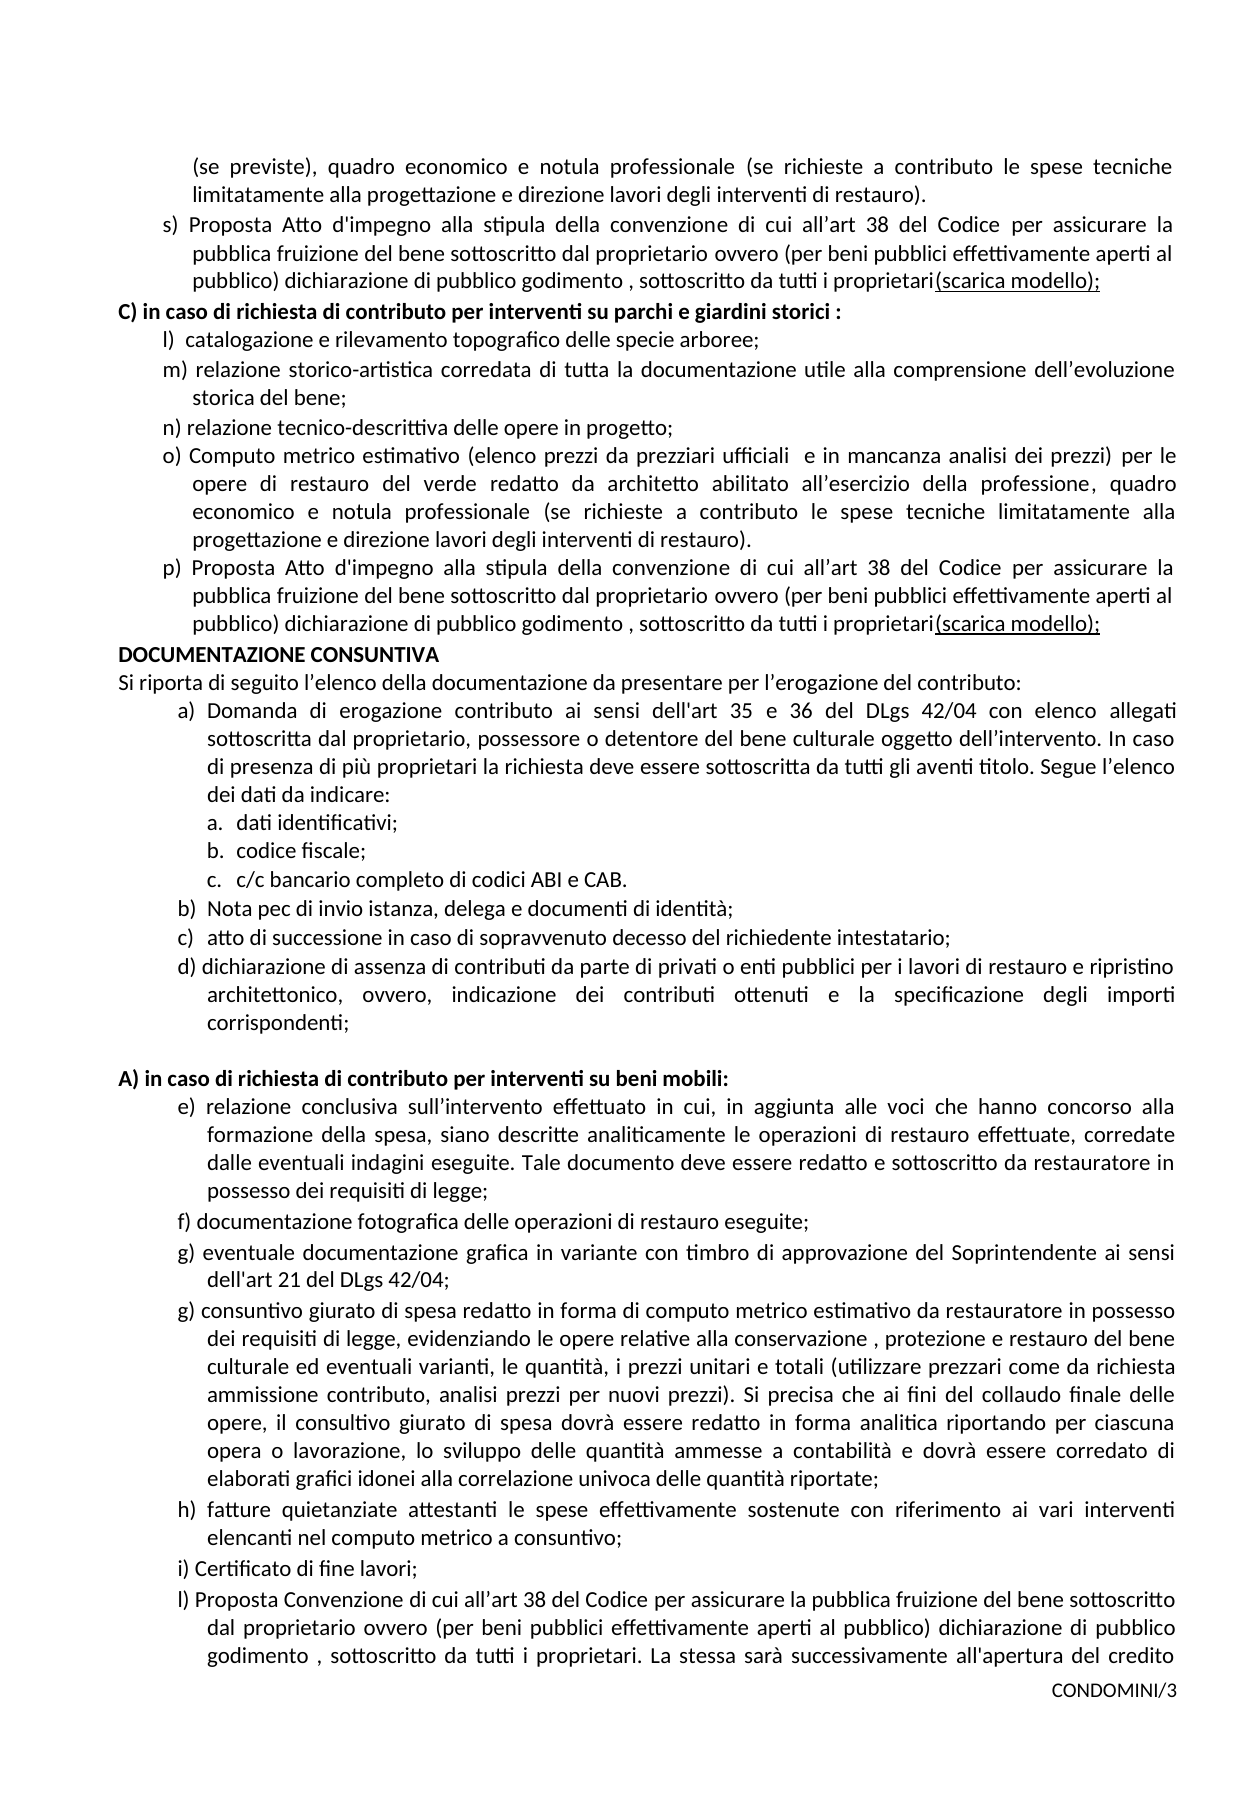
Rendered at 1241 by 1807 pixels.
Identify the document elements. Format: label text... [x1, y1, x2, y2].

text p) Proposta Atto d'impegno alla stipula della convenzione di cui all’art 38 del Codice per assicurare la pubblica fruizione del bene sottoscritto dal proprietario ovvero (per beni pubblici effettivamente aperti al pubblico) dichiarazione di pubblico godimento , sottoscritto da tutti i proprietari(scarica modello); [162, 553, 1173, 637]
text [177, 1585, 1177, 1669]
list atto di successione in caso di sopravvenuto decesso del richiedente intestatario; [177, 923, 1173, 951]
text e) relazione conclusiva sull’intervento effettuato in cui, in aggiunta alle voci che hanno concorso alla formazione della spesa, siano descritte analiticamente le operazioni di restauro effettuate, corredate dalle eventuali indagini eseguite. Tale documento deve essere redatto e sottoscritto da restauratore in possesso dei requisiti di legge; [177, 1092, 1177, 1204]
text n) relazione tecnico-descrittiva delle opere in progetto; [162, 413, 1177, 441]
text C) in caso di richiesta di contributo per interventi su parchi e giardini storici : [118, 297, 1177, 325]
list Domanda di erogazione contributo ai sensi dell'art 35 e 36 del DLgs 42/04 con elenco allegati sottoscritta dal proprietario, possessore o detentore del bene culturale oggetto dell’intervento. In caso di presenza di più proprietari la richiesta deve essere sottoscritta da tutti gli aventi titolo. Segue l’elenco dei dati da indicare: [177, 696, 1177, 808]
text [162, 152, 1173, 208]
text A) in caso di richiesta di contributo per interventi su beni mobili: [118, 1064, 1177, 1092]
text g) eventuale documentazione grafica in variante con timbro di approvazione del Soprintendente ai sensi dell'art 21 del DLgs 42/04; [177, 1238, 1177, 1294]
text i) Certificato di fine lavori; [177, 1554, 1177, 1582]
text g) consuntivo giurato di spesa redatto in forma di computo metrico estimativo da restauratore in possesso dei requisiti di legge, evidenziando le opere relative alla conservazione , protezione e restauro del bene culturale ed eventuali varianti, le quantità, i prezzi unitari e totali (utilizzare prezzari come da richiesta ammissione contributo, analisi prezzi per nuovi prezzi). Si precisa che ai fini del collaudo finale delle opere, il consultivo giurato di spesa dovrà essere redatto in forma analitica riportando per ciascuna opera o lavorazione, lo sviluppo delle quantità ammesse a contabilità e dovrà essere corredato di elaborati grafici idonei alla correlazione univoca delle quantità riportate; [177, 1296, 1177, 1492]
text DOCUMENTAZIONE CONSUNTIVA [118, 640, 1177, 668]
list dati identificativi; [207, 808, 1177, 836]
text d) dichiarazione di assenza di contributi da parte di privati o enti pubblici per i lavori di restauro e ripristino architettonico, ovvero, indicazione dei contributi ottenuti e la specificazione degli importi corrispondenti; [177, 952, 1177, 1036]
text l) catalogazione e rilevamento topografico delle specie arboree; [162, 325, 1177, 353]
list c/c bancario completo di codici ABI e CAB. [207, 865, 1177, 893]
text s) Proposta Atto d'impegno alla stipula della convenzione di cui all’art 38 del Codice per assicurare la pubblica fruizione del bene sottoscritto dal proprietario ovvero (per beni pubblici effettivamente aperti al pubblico) dichiarazione di pubblico godimento , sottoscritto da tutti i proprietari(scarica modello); [162, 211, 1173, 295]
list Nota pec di invio istanza, delega e documenti di identità; [177, 894, 1173, 923]
list codice fiscale; [207, 836, 1177, 864]
text Si riporta di seguito l’elenco della documentazione da presentare per l’erogazione del contributo: [118, 668, 1177, 696]
text m) relazione storico-artistica corredata di tutta la documentazione utile alla comprensione dell’evoluzione storica del bene; [162, 355, 1177, 411]
text f) documentazione fotografica delle operazioni di restauro eseguite; [177, 1207, 1177, 1235]
text h) fatture quietanziate attestanti le spese effettivamente sostenute con riferimento ai vari interventi elencanti nel computo metrico a consuntivo; [177, 1495, 1177, 1551]
text o) Computo metrico estimativo (elenco prezzi da prezziari ufficiali e in mancanza analisi dei prezzi) per le opere di restauro del verde redatto da architetto abilitato all’esercizio della professione, quadro economico e notula professionale (se richieste a contributo le spese tecniche limitatamente alla progettazione e direzione lavori degli interventi di restauro). [162, 441, 1177, 553]
